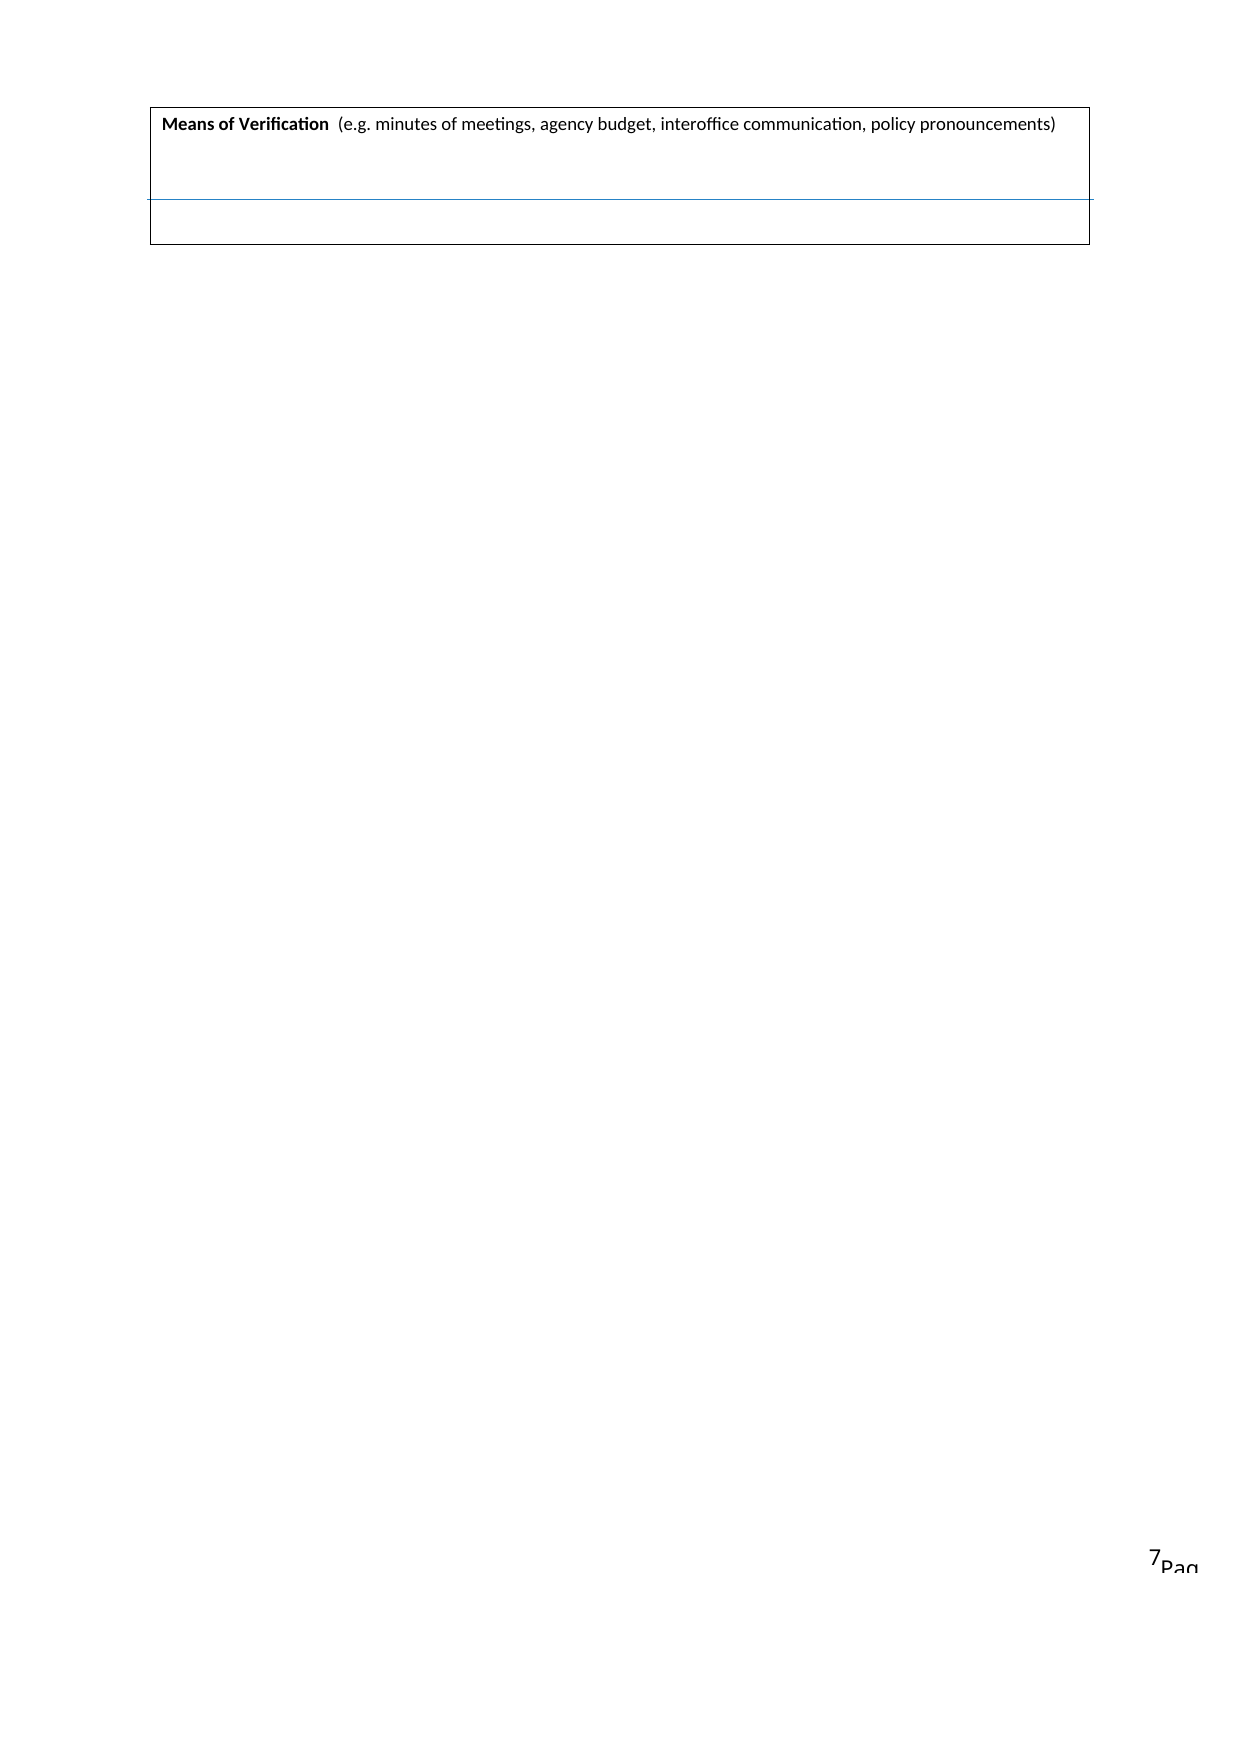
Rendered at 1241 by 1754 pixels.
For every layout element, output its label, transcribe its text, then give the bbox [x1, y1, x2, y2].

table_cell Means of Verification (e.g. minutes of meetings, agency budget, interoffice communication, policy pronouncements) [151, 108, 1089, 244]
